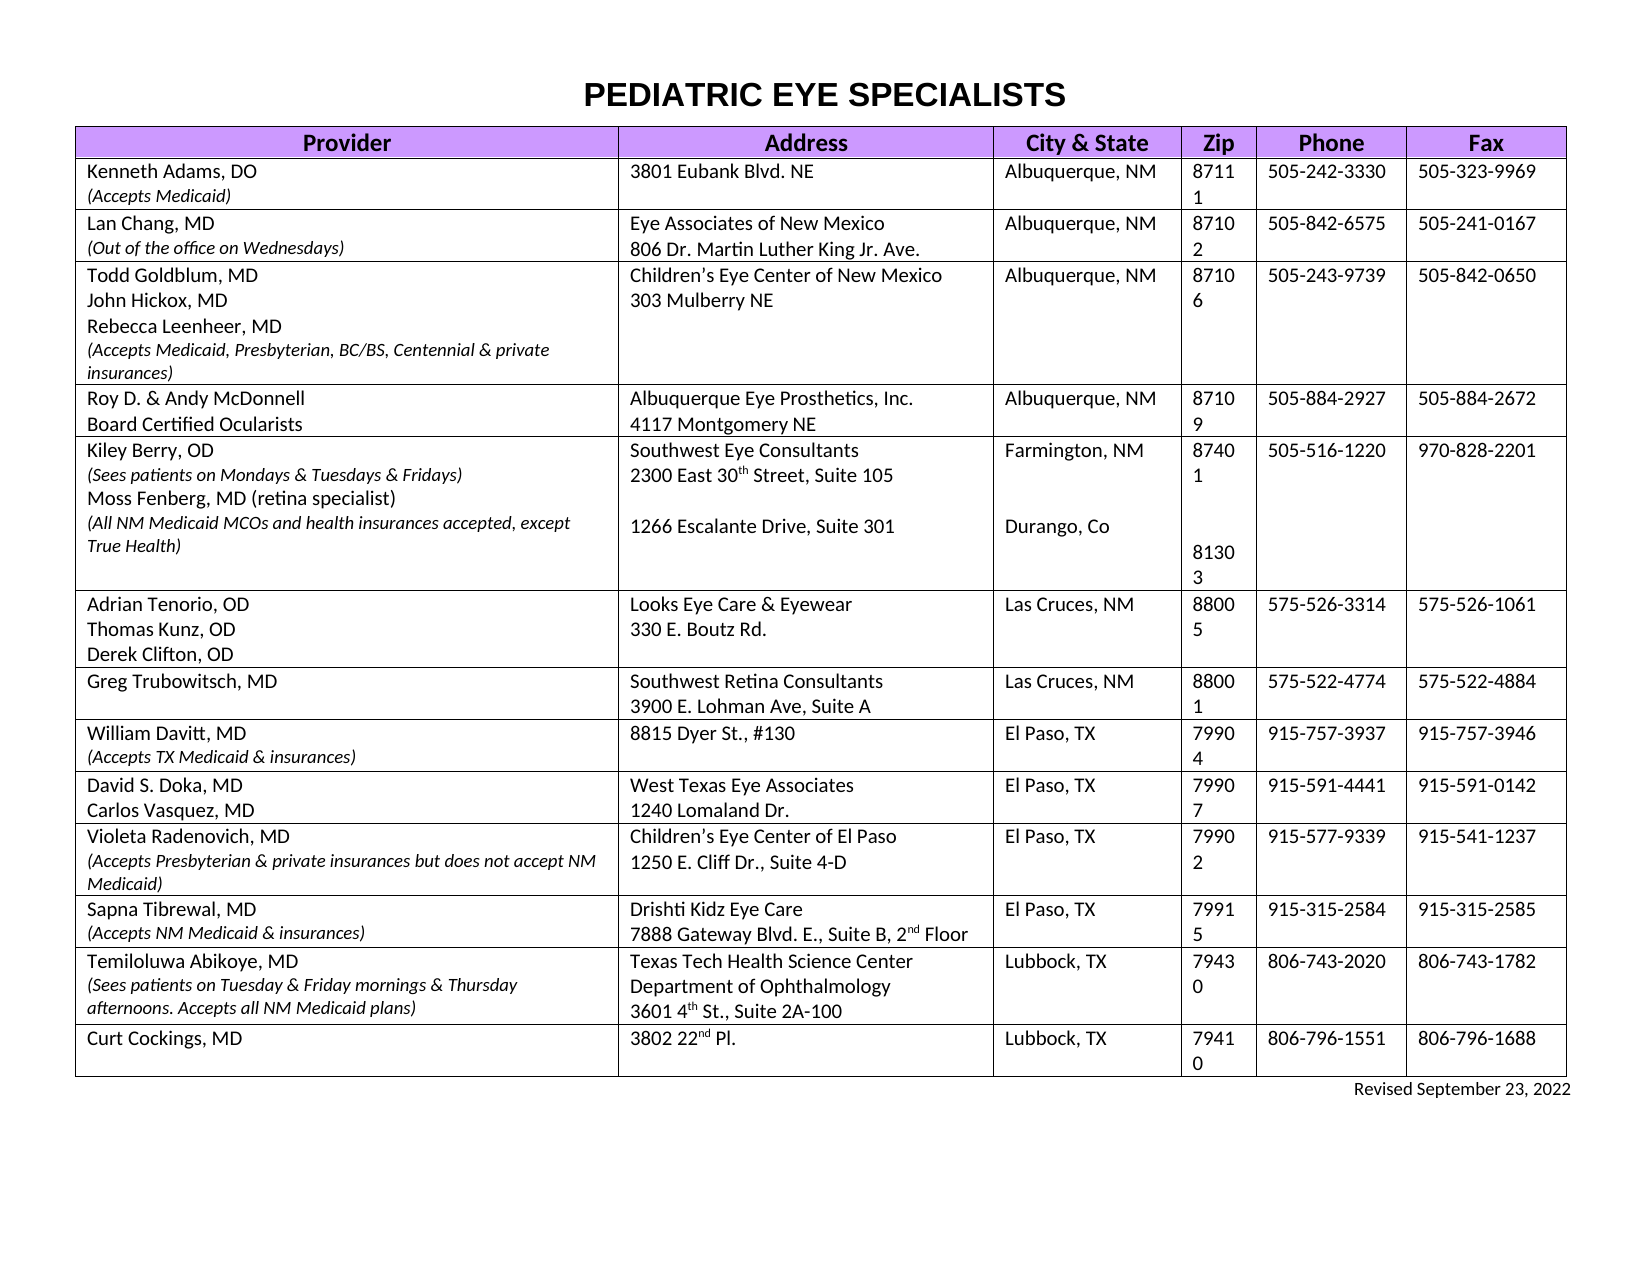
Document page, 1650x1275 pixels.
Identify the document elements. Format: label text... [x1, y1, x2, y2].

table_cell El Paso, TX [994, 896, 1181, 947]
table_cell Todd Goldblum, MD John Hickox, MD Rebecca Leenheer, MD (Accepts Medicaid, Presbyterian, BC/BS, Centennial & private insurances) [76, 262, 618, 384]
table_cell David S. Doka, MD Carlos Vasquez, MD [76, 772, 618, 823]
table_cell 915-591-0142 [1407, 772, 1566, 823]
table_cell Las Cruces, NM [994, 668, 1181, 719]
table_cell Farmington, NM Durango, Co [994, 437, 1181, 590]
table_cell 575-526-3314 [1257, 591, 1406, 667]
table_header Zip [1182, 127, 1256, 157]
table_header Phone [1257, 127, 1406, 157]
table_cell 505-241-0167 [1407, 210, 1566, 261]
table_cell El Paso, TX [994, 772, 1181, 823]
table_cell 87106 [1182, 262, 1256, 384]
table_cell Roy D. & Andy McDonnell Board Certified Ocularists [76, 385, 618, 436]
table_cell Greg Trubowitsch, MD [76, 668, 618, 719]
text PEDIATRIC EYE SPECIALISTS [75, 75, 1575, 113]
table_cell 79907 [1182, 772, 1256, 823]
table_cell Looks Eye Care & Eyewear 330 E. Boutz Rd. [619, 591, 993, 667]
table_cell 915-541-1237 [1407, 824, 1566, 895]
table_cell 806-796-1688 [1407, 1025, 1566, 1076]
table_cell Lan Chang, MD (Out of the office on Wednesdays) [76, 210, 618, 261]
table_cell West Texas Eye Associates 1240 Lomaland Dr. [619, 772, 993, 823]
table_cell 970-828-2201 [1407, 437, 1566, 590]
text Revised September 23, 2022 [75, 1077, 1575, 1100]
table_header Address [619, 127, 993, 157]
table_cell 8815 Dyer St., #130 [619, 720, 993, 771]
table_cell El Paso, TX [994, 824, 1181, 895]
table_cell Southwest Retina Consultants 3900 E. Lohman Ave, Suite A [619, 668, 993, 719]
table_cell 505-842-0650 [1407, 262, 1566, 384]
table_cell 806-796-1551 [1257, 1025, 1406, 1076]
table_cell 505-884-2672 [1407, 385, 1566, 436]
table_cell 79410 [1182, 1025, 1256, 1076]
table_cell Children’s Eye Center of El Paso 1250 E. Cliff Dr., Suite 4-D [619, 824, 993, 895]
table_cell Southwest Eye Consultants 2300 East 30th Street, Suite 105 1266 Escalante Drive, Suite 301 [619, 437, 993, 590]
table_cell Lubbock, TX [994, 948, 1181, 1024]
table_cell 79904 [1182, 720, 1256, 771]
table_cell 505-323-9969 [1407, 159, 1566, 209]
table_cell 87109 [1182, 385, 1256, 436]
table_cell 505-884-2927 [1257, 385, 1406, 436]
table_cell 915-315-2584 [1257, 896, 1406, 947]
table_cell 3801 Eubank Blvd. NE [619, 159, 993, 209]
table_cell Texas Tech Health Science Center Department of Ophthalmology 3601 4th St., Suite 2A-100 [619, 948, 993, 1024]
table_cell Adrian Tenorio, OD Thomas Kunz, OD Derek Clifton, OD [76, 591, 618, 667]
table_cell Albuquerque, NM [994, 262, 1181, 384]
table_cell 505-516-1220 [1257, 437, 1406, 590]
table_cell 79915 [1182, 896, 1256, 947]
table_cell William Davitt, MD (Accepts TX Medicaid & insurances) [76, 720, 618, 771]
table_cell 915-577-9339 [1257, 824, 1406, 895]
table_header City & State [994, 127, 1181, 157]
table_cell Children’s Eye Center of New Mexico 303 Mulberry NE [619, 262, 993, 384]
table_cell 915-757-3946 [1407, 720, 1566, 771]
table_cell Albuquerque, NM [994, 385, 1181, 436]
table_cell 87102 [1182, 210, 1256, 261]
table_cell Sapna Tibrewal, MD (Accepts NM Medicaid & insurances) [76, 896, 618, 947]
table_cell 915-315-2585 [1407, 896, 1566, 947]
table_cell 806-743-2020 [1257, 948, 1406, 1024]
table_cell Temiloluwa Abikoye, MD (Sees patients on Tuesday & Friday mornings & Thursday afternoons. Accepts all NM Medicaid plans) [76, 948, 618, 1024]
table_cell Drishti Kidz Eye Care 7888 Gateway Blvd. E., Suite B, 2nd Floor [619, 896, 993, 947]
table_cell 88001 [1182, 668, 1256, 719]
table_cell 575-522-4774 [1257, 668, 1406, 719]
table_cell Kenneth Adams, DO (Accepts Medicaid) [76, 159, 618, 209]
table_header Fax [1407, 127, 1566, 157]
table_cell Lubbock, TX [994, 1025, 1181, 1076]
table_cell 505-242-3330 [1257, 159, 1406, 209]
table_cell 88005 [1182, 591, 1256, 667]
table_cell 79902 [1182, 824, 1256, 895]
table_cell 87111 [1182, 159, 1256, 209]
table_cell 505-243-9739 [1257, 262, 1406, 384]
table_header Provider [76, 127, 618, 157]
table_cell Albuquerque, NM [994, 159, 1181, 209]
table_cell Albuquerque Eye Prosthetics, Inc. 4117 Montgomery NE [619, 385, 993, 436]
table_cell 915-757-3937 [1257, 720, 1406, 771]
table_cell 806-743-1782 [1407, 948, 1566, 1024]
table_cell Kiley Berry, OD (Sees patients on Mondays & Tuesdays & Fridays) Moss Fenberg, MD (retina specialist) (All NM Medicaid MCOs and health insurances accepted, except True Health) [76, 437, 618, 590]
table_cell Las Cruces, NM [994, 591, 1181, 667]
table_cell Curt Cockings, MD [76, 1025, 618, 1076]
table_cell 505-842-6575 [1257, 210, 1406, 261]
table_cell 87401 81303 [1182, 437, 1256, 590]
table_cell 575-522-4884 [1407, 668, 1566, 719]
table_cell Eye Associates of New Mexico 806 Dr. Martin Luther King Jr. Ave. [619, 210, 993, 261]
table_cell 79430 [1182, 948, 1256, 1024]
table_cell 575-526-1061 [1407, 591, 1566, 667]
table_cell El Paso, TX [994, 720, 1181, 771]
table_cell Violeta Radenovich, MD (Accepts Presbyterian & private insurances but does not accept NM Medicaid) [76, 824, 618, 895]
table_cell 3802 22nd Pl. [619, 1025, 993, 1076]
table_cell 915-591-4441 [1257, 772, 1406, 823]
table_cell Albuquerque, NM [994, 210, 1181, 261]
